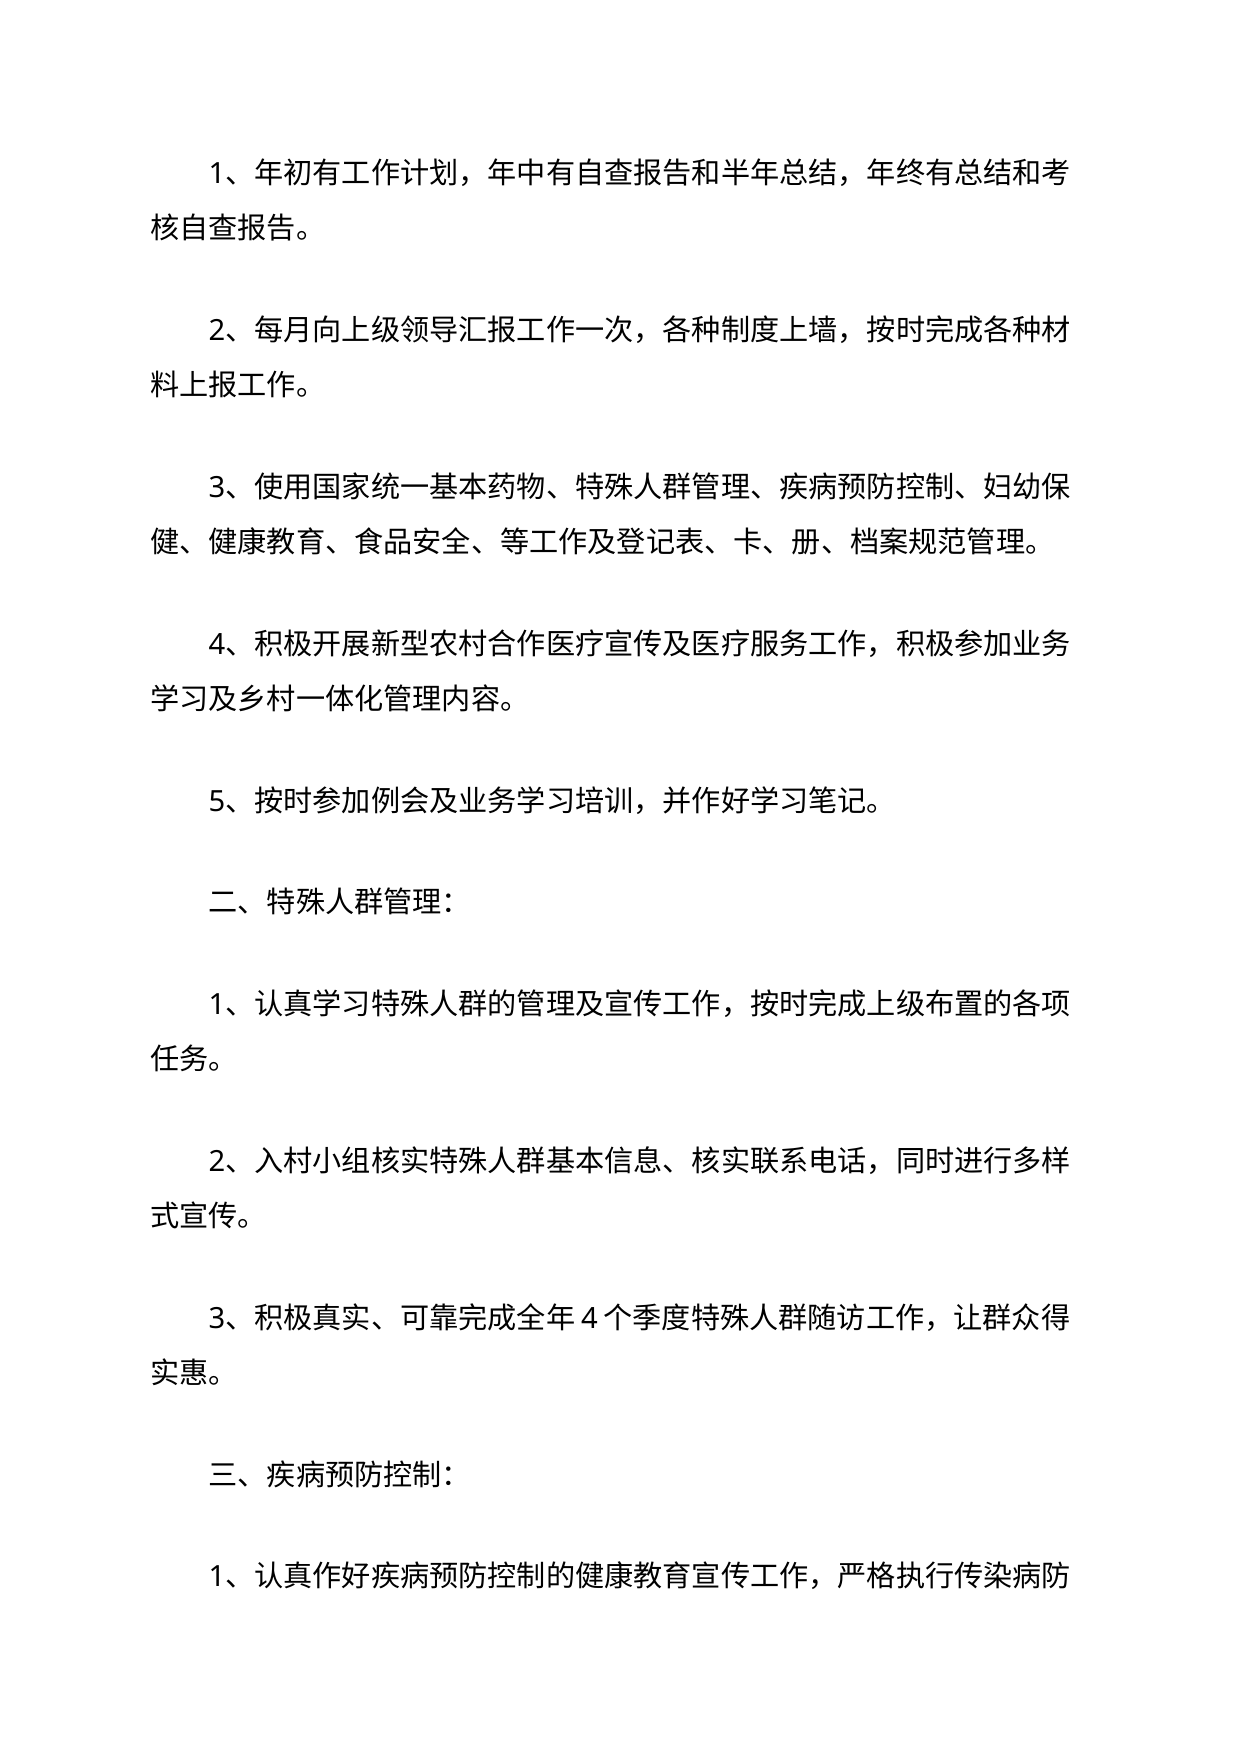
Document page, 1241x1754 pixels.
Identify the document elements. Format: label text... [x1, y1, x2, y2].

text 二、特殊人群管理： [150, 879, 1090, 921]
text 1、认真学习特殊人群的管理及宣传工作，按时完成上级布置的各项任务。 [150, 981, 1090, 1078]
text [150, 1553, 1090, 1595]
text 3、积极真实、可靠完成全年4个季度特殊人群随访工作，让群众得实惠。 [150, 1294, 1090, 1392]
text 三、疾病预防控制： [150, 1451, 1090, 1493]
text 3、使用国家统一基本药物、特殊人群管理、疾病预防控制、妇幼保健、健康教育、食品安全、等工作及登记表、卡、册、档案规范管理。 [150, 463, 1090, 561]
text 2、每月向上级领导汇报工作一次，各种制度上墙，按时完成各种材料上报工作。 [150, 307, 1090, 404]
text 5、按时参加例会及业务学习培训，并作好学习笔记。 [150, 777, 1090, 819]
text 1、年初有工作计划，年中有自查报告和半年总结，年终有总结和考核自查报告。 [150, 150, 1090, 247]
text 4、积极开展新型农村合作医疗宣传及医疗服务工作，积极参加业务学习及乡村一体化管理内容。 [150, 620, 1090, 718]
text 2、入村小组核实特殊人群基本信息、核实联系电话，同时进行多样式宣传。 [150, 1138, 1090, 1235]
